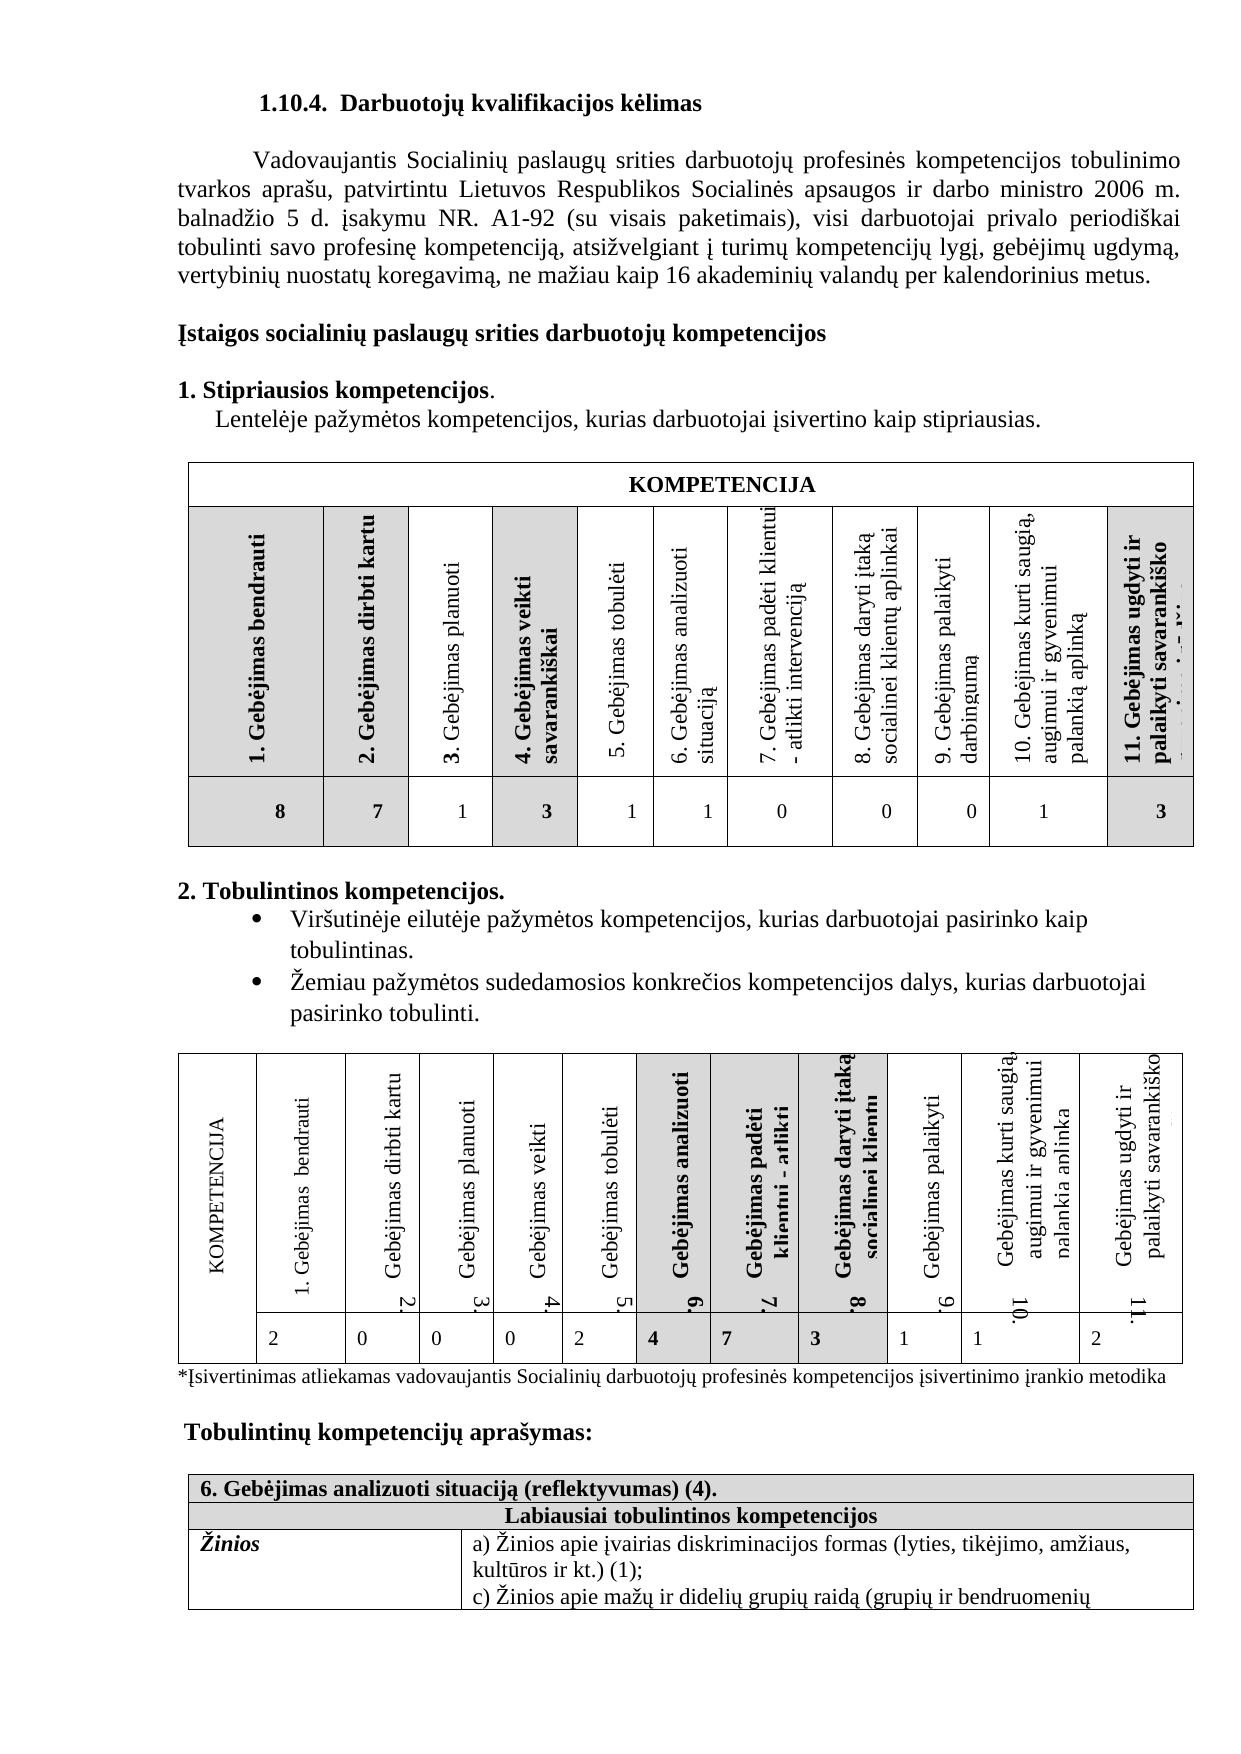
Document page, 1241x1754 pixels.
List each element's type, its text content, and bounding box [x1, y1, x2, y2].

table_cell 1 [654, 777, 727, 846]
table_header Gebėjimas kurti saugią, augimui ir gyvenimui palankią aplinką [962, 1054, 1079, 1312]
table_cell 1 [578, 777, 653, 846]
table_header Gebėjimas planuoti [420, 1054, 493, 1312]
table_cell 6. Gebėjimas analizuoti situaciją [654, 507, 727, 776]
text 1. Stipriausios kompetencijos. [177, 375, 1191, 404]
table_cell 8 [189, 777, 323, 846]
table_cell 8. Gebėjimas daryti įtaką socialinei klientų aplinkai [833, 507, 917, 776]
table_cell 9. Gebėjimas palaikyti darbingumą [918, 507, 989, 776]
table_cell 2. Gebėjimas dirbti kartu [324, 507, 408, 776]
table_cell 0 [728, 777, 832, 846]
table_cell 1 [962, 1313, 1079, 1363]
table_cell 2 [257, 1313, 345, 1363]
table_cell 1 [990, 777, 1107, 846]
table_header KOMPETENCIJA [189, 463, 1193, 506]
list Žemiau pažymėtos sudedamosios konkrečios kompetencijos dalys, kurias darbuotojai pasirinko tobulinti. [252, 967, 1191, 1026]
table_cell 2 [563, 1313, 636, 1363]
table_header 6. Gebėjimas analizuoti situaciją (reflektyvumas) (4). [189, 1475, 1193, 1502]
table_cell 1 [409, 777, 492, 846]
table_cell 1. Gebėjimas bendrauti [189, 507, 323, 776]
table_cell 0 [420, 1313, 493, 1363]
table_header Gebėjimas veikti savarankiškai [494, 1054, 562, 1312]
table_cell 4 [637, 1313, 710, 1363]
table_header 1. Gebėjimas bendrauti [257, 1054, 345, 1312]
table_cell 11. Gebėjimas ugdyti ir palaikyti savarankiško gyvenimo įgūdžius [1108, 507, 1193, 776]
table_cell 0 [346, 1313, 419, 1363]
table_cell 5. Gebėjimas tobulėti [578, 507, 653, 776]
table_header KOMPETENCIJA [179, 1054, 256, 1363]
table_cell 3 [1108, 777, 1193, 846]
table_header Gebėjimas palaikyti darbingumą [888, 1054, 961, 1312]
table_cell 2 [1080, 1313, 1182, 1363]
table_cell 1 [888, 1313, 961, 1363]
table_header Gebėjimas ugdyti ir palaikyti savarankiško gyvenimo įgūdžius [1080, 1054, 1182, 1312]
text 2. Tobulintinos kompetencijos. [177, 876, 1191, 904]
text *Įsivertinimas atliekamas vadovaujantis Socialinių darbuotojų profesinės kompetencijos įsivertinimo įrankio metodika [177, 1364, 1181, 1388]
table_header Gebėjimas daryti įtaką socialinei klientų aplinkai [799, 1054, 887, 1312]
text 1.10.4. Darbuotojų kvalifikacijos kėlimas [177, 88, 1181, 117]
table_header Gebėjimas dirbti kartu [346, 1054, 419, 1312]
list Viršutinėje eilutėje pažymėtos kompetencijos, kurias darbuotojai pasirinko kaip tobulintinas. [252, 904, 1191, 964]
table_header Gebėjimas tobulėti [563, 1054, 636, 1312]
text Tobulintinų kompetencijų aprašymas: [177, 1417, 1181, 1445]
table_cell 3. Gebėjimas planuoti [409, 507, 492, 776]
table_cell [462, 1530, 1193, 1609]
table_cell 0 [833, 777, 917, 846]
table_cell Labiausiai tobulintinos kompetencijos [189, 1503, 1193, 1529]
table_cell 0 [918, 777, 989, 846]
table_cell 7 [324, 777, 408, 846]
table_cell 0 [494, 1313, 562, 1363]
text Lentelėje pažymėtos kompetencijos, kurias darbuotojai įsivertino kaip stipriausias. [215, 404, 1191, 433]
table_cell 10. Gebėjimas kurti saugią, augimui ir gyvenimui palankią aplinką [990, 507, 1107, 776]
table_cell 4. Gebėjimas veikti savarankiškai [493, 507, 577, 776]
table_cell Žinios [189, 1530, 461, 1609]
table_cell 3 [799, 1313, 887, 1363]
table_cell 7. Gebėjimas padėti klientui - atlikti intervenciją [728, 507, 832, 776]
table_cell 7 [711, 1313, 798, 1363]
table_header Gebėjimas analizuoti situaciją [637, 1054, 710, 1312]
text Vadovaujantis Socialinių paslaugų srities darbuotojų profesinės kompetencijos tobulinimo tvarkos aprašu, patvirtintu Lietuvos Respublikos Socialinės apsaugos ir darbo ministro 2006 m. balnadžio 5 d. įsakymu NR. A1-92 (su visais paketimais), visi darbuotojai privalo periodiškai tobulinti savo profesinę kompetenciją, atsižvelgiant į turimų kompetencijų lygį, gebėjimų ugdymą, vertybinių nuostatų koregavimą, ne mažiau kaip 16 akademinių valandų per kalendorinius metus. [177, 145, 1181, 289]
text Įstaigos socialinių paslaugų srities darbuotojų kompetencijos [177, 318, 1191, 347]
table_header Gebėjimas padėti klientui - atlikti intervenciją [711, 1054, 798, 1312]
table_cell 3 [493, 777, 577, 846]
